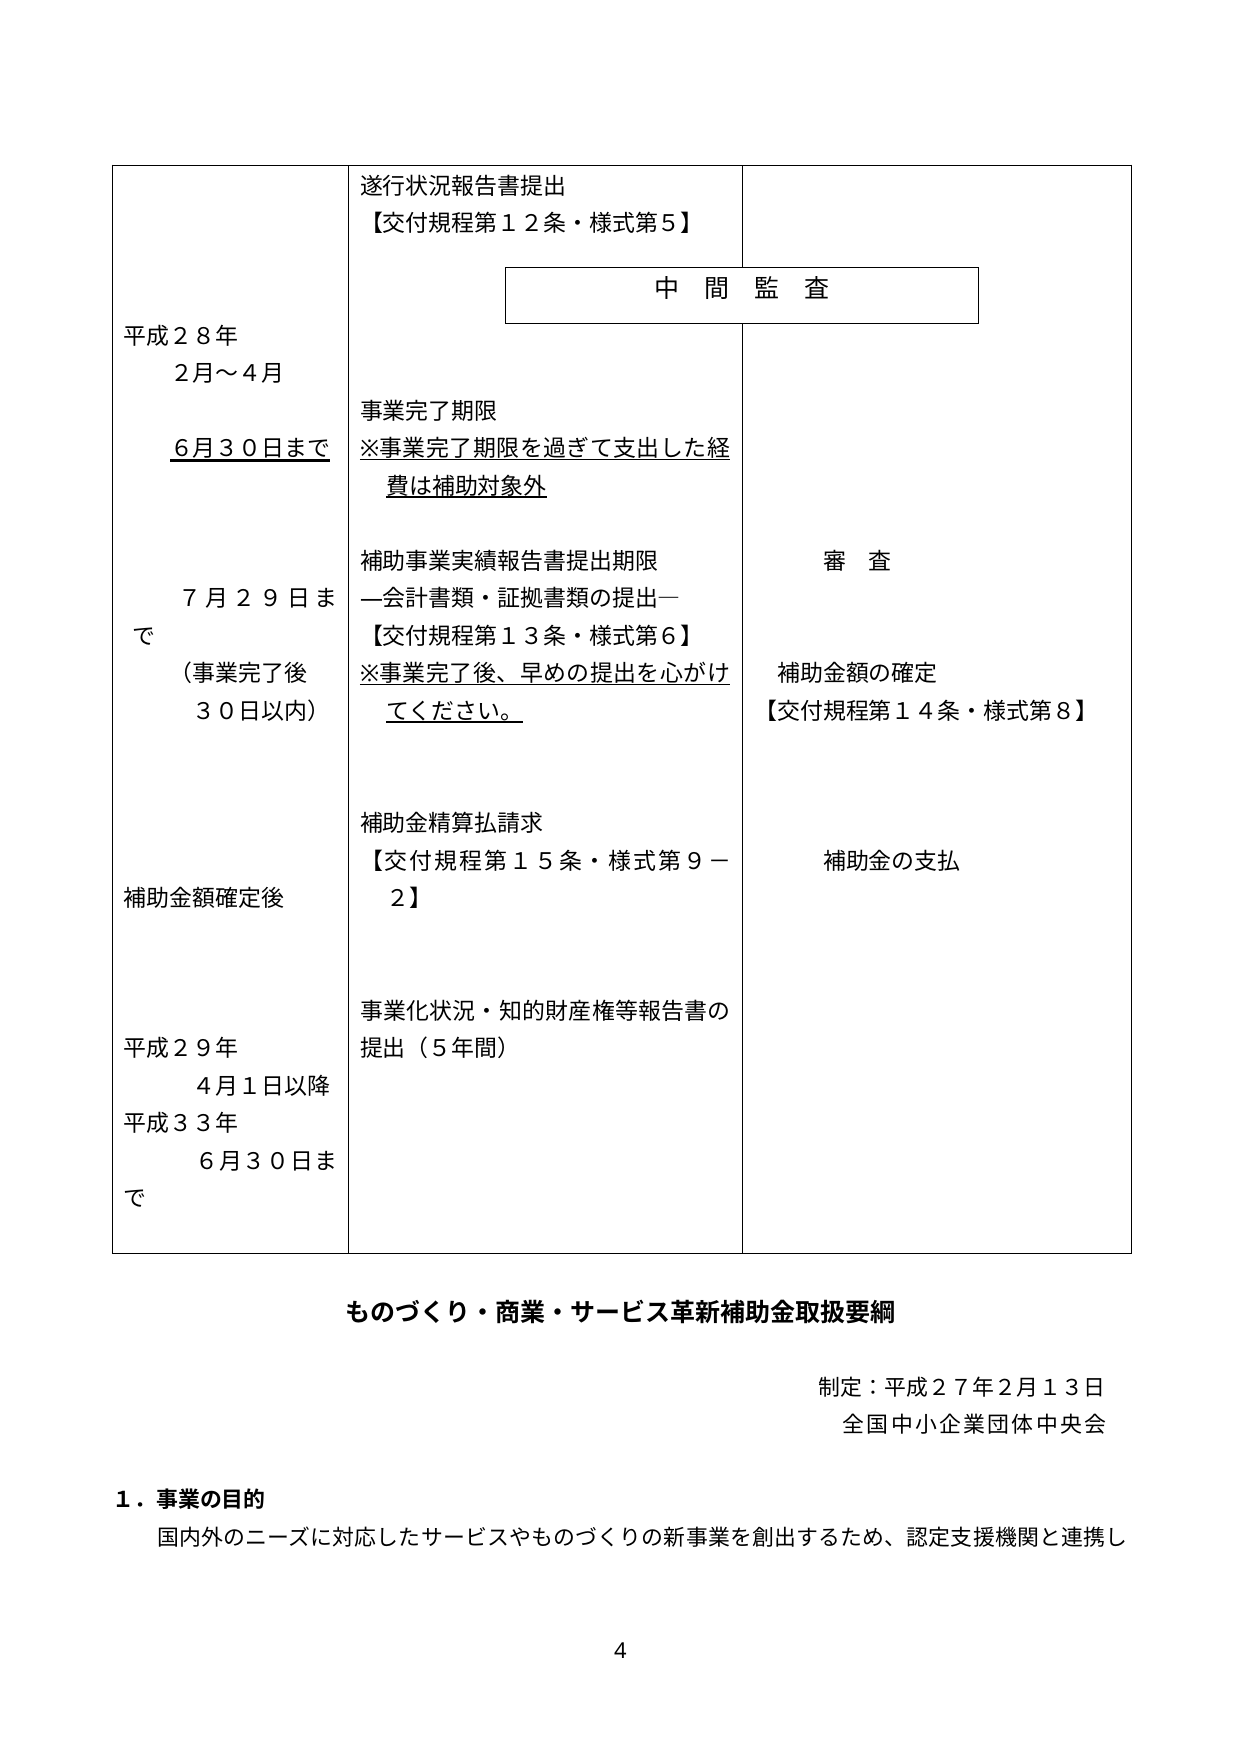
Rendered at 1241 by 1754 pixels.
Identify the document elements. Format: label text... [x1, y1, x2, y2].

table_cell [113, 166, 348, 1253]
text １．事業の目的 [112, 1479, 1106, 1517]
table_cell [349, 166, 742, 1253]
text 制定：平成２７年２月１３日 [112, 1367, 1106, 1404]
text ものづくり・商業・サービス革新補助金取扱要綱 [112, 1292, 1128, 1329]
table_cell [743, 166, 1131, 1253]
text 全国中小企業団体中央会 [112, 1404, 1106, 1442]
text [134, 1517, 1128, 1554]
